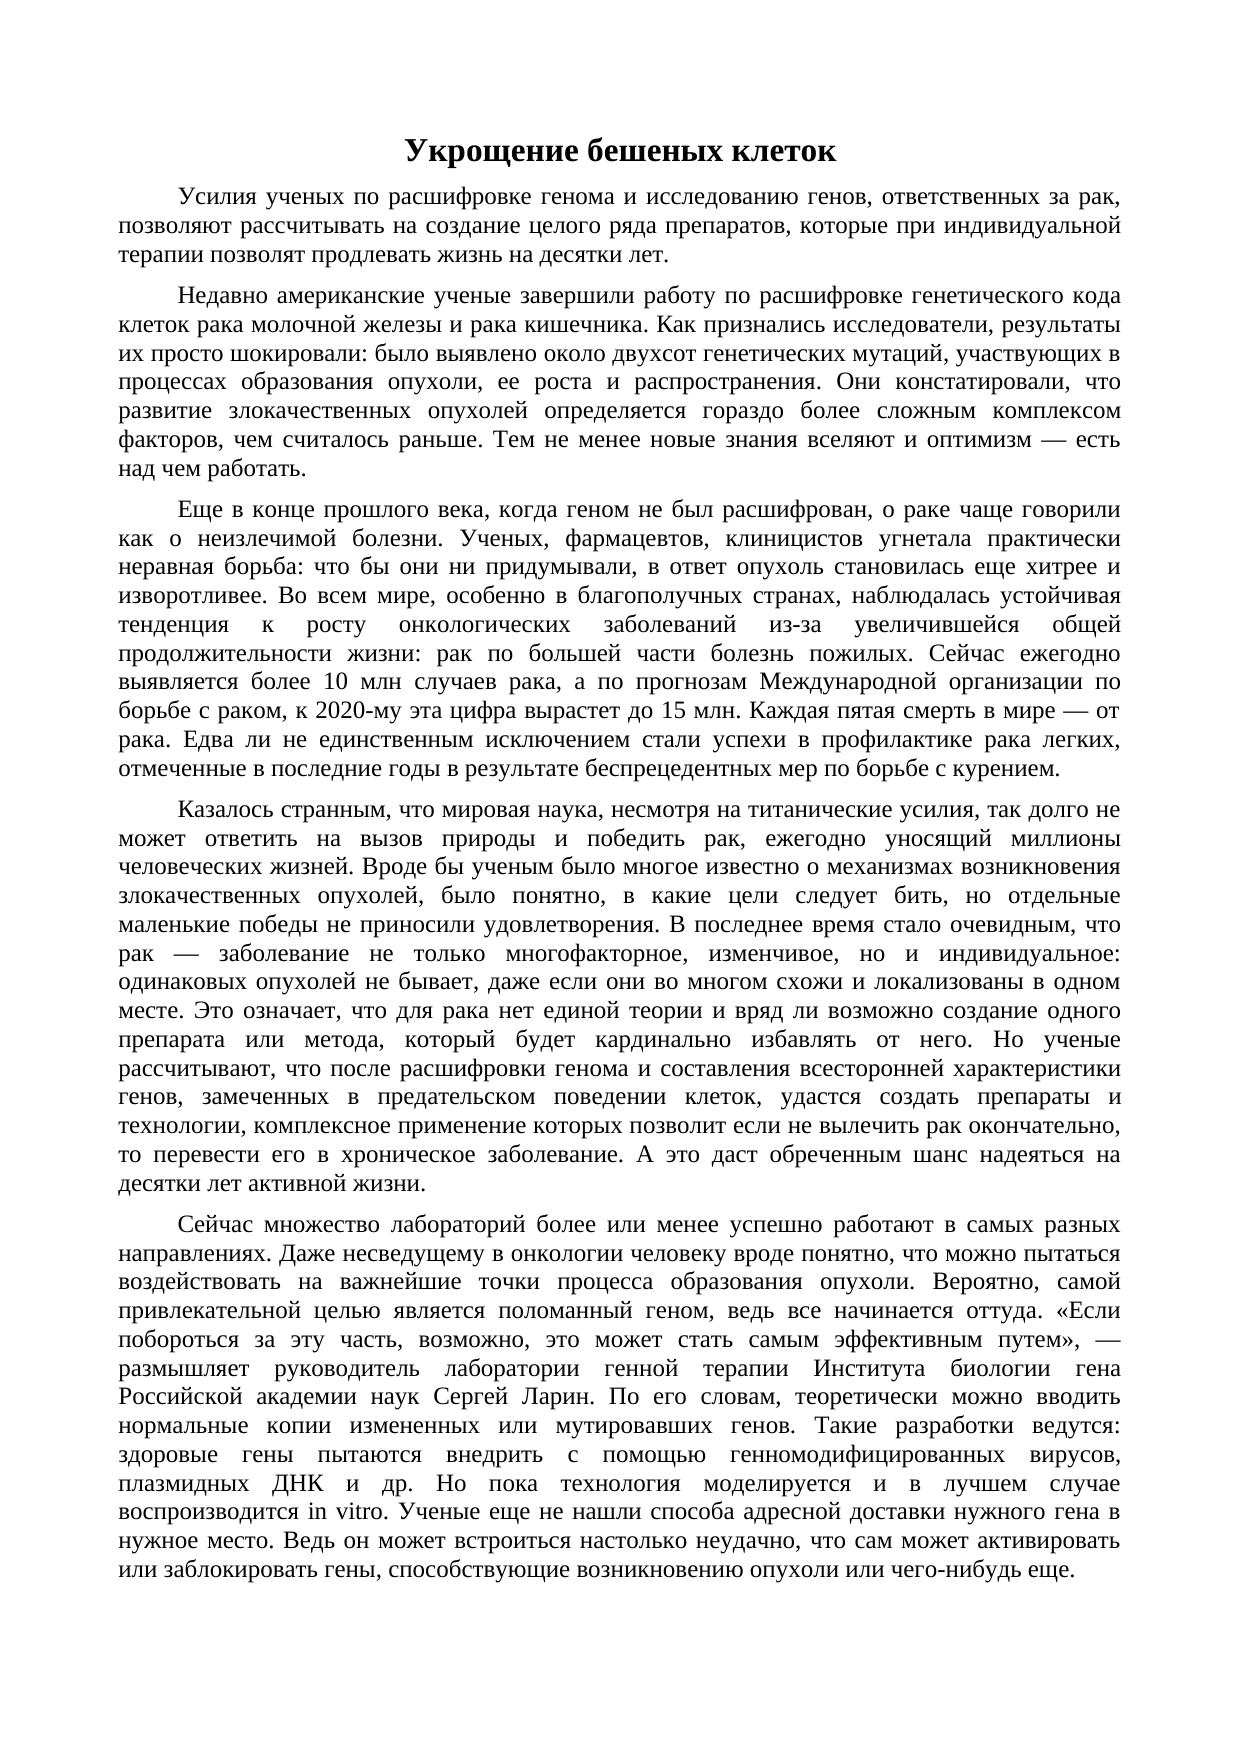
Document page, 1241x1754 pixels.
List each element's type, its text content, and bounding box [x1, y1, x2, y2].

text Сейчас множество лабораторий более или менее успешно работают в самых разных направлениях. Даже несведущему в онкологии человеку вроде понятно, что можно пытаться воздействовать на важнейшие точки процесса образования опухоли. Вероятно, самой привлекательной целью является поломанный геном, ведь все начинается оттуда. «Если побороться за эту часть, возможно, это может стать самым эффективным путем», — размышляет руководитель лаборатории генной терапии Института биологии гена Российской академии наук Сергей Ларин. По его словам, теоретически можно вводить нормальные копии измененных или мутировавших генов. Такие разработки ведутся: здоровые гены пытаются внедрить с помощью генномодифицированных вирусов, плазмидных ДНК и др. Но пока технология моделируется и в лучшем случае воспроизводится in vitro. Ученые еще не нашли способа адресной доставки нужного гена в нужное место. Ведь он может встроиться настолько неудачно, что сам может активировать или заблокировать гены, способствующие возникновению опухоли или чего-нибудь еще. [118, 1209, 1122, 1583]
text Усилия ученых по расшифровке генома и исследованию генов, ответственных за рак, позволяют рассчитывать на создание целого ряда препаратов, которые при индивидуальной терапии позволят продлевать жизнь на десятки лет. [118, 181, 1122, 268]
text Казалось странным, что мировая наука, несмотря на титанические усилия, так долго не может ответить на вызов природы и победить рак, ежегодно уносящий миллионы человеческих жизней. Вроде бы ученым было многое известно о механизмах возникновения злокачественных опухолей, было понятно, в какие цели следует бить, но отдельные маленькие победы не приносили удовлетворения. В последнее время стало очевидным, что рак — заболевание не только многофакторное, изменчивое, но и индивидуальное: одинаковых опухолей не бывает, даже если они во многом схожи и локализованы в одном месте. Это означает, что для рака нет единой теории и вряд ли возможно создание одного препарата или метода, который будет кардинально избавлять от него. Но ученые рассчитывают, что после расшифровки генома и составления всесторонней характеристики генов, замеченных в предательском поведении клеток, удастся создать препараты и технологии, комплексное применение которых позволит если не вылечить рак окончательно, то перевести его в хроническое заболевание. А это даст обреченным шанс надеяться на десятки лет активной жизни. [118, 794, 1122, 1196]
text Недавно американские ученые завершили работу по расшифровке генетического кода клеток рака молочной железы и рака кишечника. Как признались исследователи, результаты их просто шокировали: было выявлено около двухсот генетических мутаций, участвующих в процессах образования опухоли, ее роста и распространения. Они констатировали, что развитие злокачественных опухолей определяется гораздо более сложным комплексом факторов, чем считалось раньше. Тем не менее новые знания вселяют и оптимизм — есть над чем работать. [118, 280, 1122, 481]
text Укрощение бешеных клеток [118, 131, 1122, 169]
text Еще в конце прошлого века, когда геном не был расшифрован, о раке чаще говорили как о неизлечимой болезни. Ученых, фармацевтов, клиницистов угнетала практически неравная борьба: что бы они ни придумывали, в ответ опухоль становилась еще хитрее и изворотливее. Во всем мире, особенно в благополучных странах, наблюдалась устойчивая тенденция к росту онкологических заболеваний из-за увеличившейся общей продолжительности жизни: рак по большей части болезнь пожилых. Сейчас ежегодно выявляется более 10 млн случаев рака, а по прогнозам Международной организации по борьбе с раком, к 2020-му эта цифра вырастет до 15 млн. Каждая пятая смерть в мире — от рака. Едва ли не единственным исключением стали успехи в профилактике рака легких, отмеченные в последние годы в результате беспрецедентных мер по борьбе с курением. [118, 494, 1122, 781]
